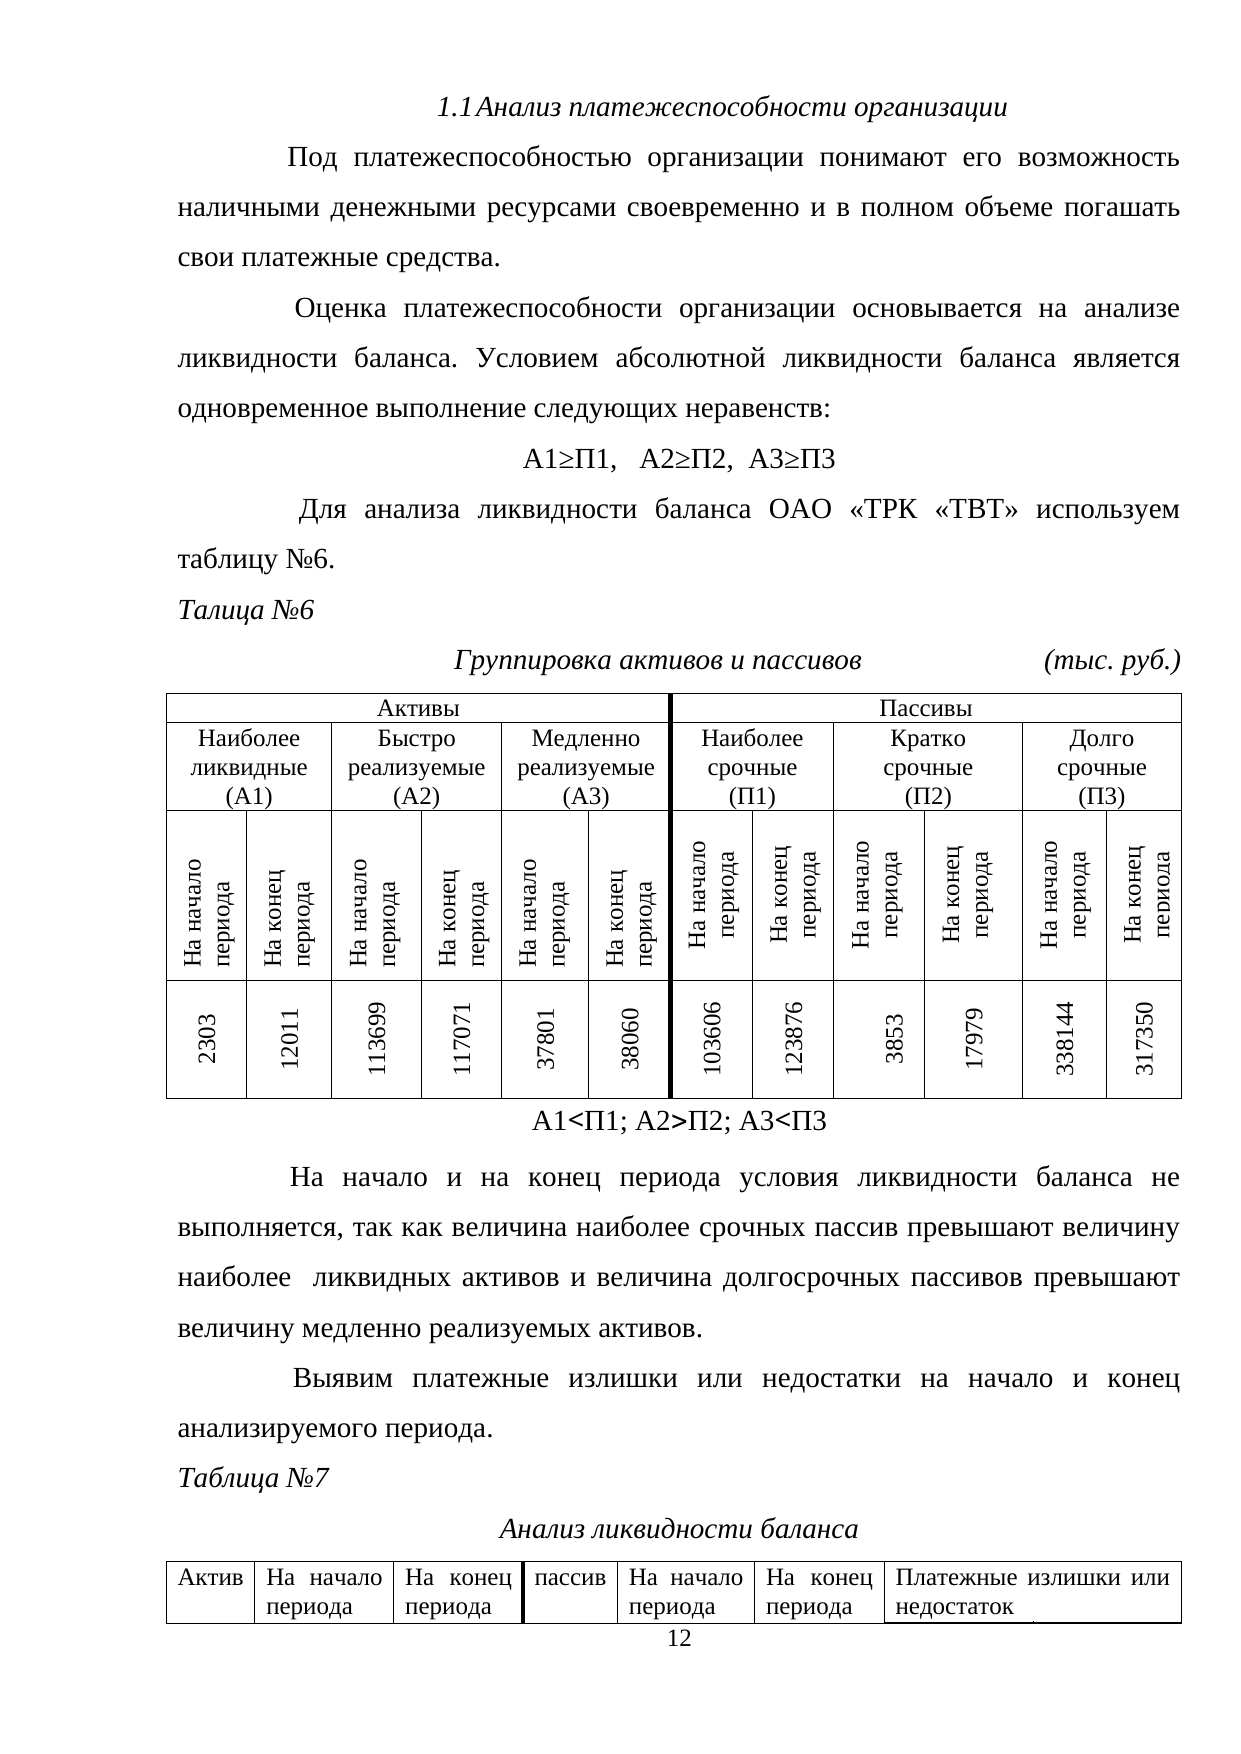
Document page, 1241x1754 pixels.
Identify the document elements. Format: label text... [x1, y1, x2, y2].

table_cell На начало периода [332, 811, 421, 980]
table_cell Долго срочные (П3) [1023, 723, 1181, 809]
table_cell Медленно реализуемые (А3) [502, 723, 668, 809]
text А1≥П1, А2≥П2, А3≥П3 [177, 441, 1181, 474]
table_cell На конец периода [247, 811, 331, 980]
text А1<П1; А2П2; А3<П3 [177, 1099, 1181, 1139]
table_cell На начало периода [502, 811, 588, 980]
table_cell Кратко срочные (П2) [834, 723, 1022, 809]
table_cell 338144 [1023, 981, 1106, 1098]
table_cell На конец периода [925, 811, 1022, 980]
table_header Пассивы [673, 694, 1181, 722]
table_cell На начало периода [167, 811, 246, 980]
table_cell Наиболее срочные (П1) [673, 723, 833, 809]
table_cell На начало периода [1023, 811, 1106, 980]
table_cell 123876 [753, 981, 833, 1098]
text Для анализа ликвидности баланса ОАО «ТРК «ТВТ» используем таблицу №6. [177, 491, 1181, 575]
table_cell На конец периода [589, 811, 668, 980]
table_cell 117071 [422, 981, 501, 1098]
table_cell 3853 [834, 981, 924, 1098]
table_cell 37801 [502, 981, 588, 1098]
table_cell На конец периода [1107, 811, 1181, 980]
text Таблица №7 [177, 1461, 1181, 1494]
table_cell На конец периода [753, 811, 833, 980]
table_cell 113699 [332, 981, 421, 1098]
table_header На начало периода [618, 1562, 754, 1623]
table_cell 2303 [167, 981, 246, 1098]
table_cell 317350 [1107, 981, 1181, 1098]
text Оценка платежеспособности организации основывается на анализе ликвидности баланса. Условием абсолютной ликвидности баланса является одновременное выполнение следующих неравенств: [177, 290, 1181, 424]
table_header Платежные излишки или недостаток [885, 1562, 1181, 1622]
table_header На начало периода [255, 1562, 393, 1623]
table_cell На начало периода [834, 811, 924, 980]
table_header Активы [167, 694, 668, 722]
table_cell 38060 [589, 981, 668, 1098]
table_header пассив [525, 1562, 617, 1623]
text Группировка активов и пассивов (тыс. руб.) [177, 642, 1181, 676]
text На начало и на конец периода условия ликвидности баланса не выполняется, так как величина наиболее срочных пассив превышают величину наиболее ликвидных активов и величина долгосрочных пассивов превышают величину медленно реализуемых активов. [177, 1159, 1181, 1343]
text Под платежеспособностью организации понимают его возможность наличными денежными ресурсами своевременно и в полном объеме погашать свои платежные средства. [177, 139, 1181, 273]
text Талица №6 [177, 592, 1181, 625]
table_cell 12011 [247, 981, 331, 1098]
table_cell На начало периода [673, 811, 752, 980]
table_header На конец периода [394, 1562, 521, 1623]
table_cell 17979 [925, 981, 1022, 1098]
table_header Актив [167, 1562, 254, 1623]
table_cell 103606 [673, 981, 752, 1098]
text Выявим платежные излишки или недостатки на начало и конец анализируемого периода. [177, 1360, 1181, 1444]
list Анализ платежеспособности организации [263, 89, 1181, 122]
table_cell Наиболее ликвидные (А1) [167, 723, 331, 809]
table_cell На конец периода [422, 811, 501, 980]
text Анализ ликвидности баланса [177, 1511, 1181, 1544]
table_cell Быстро реализуемые (А2) [332, 723, 501, 809]
table_header На конец периода [755, 1562, 884, 1623]
